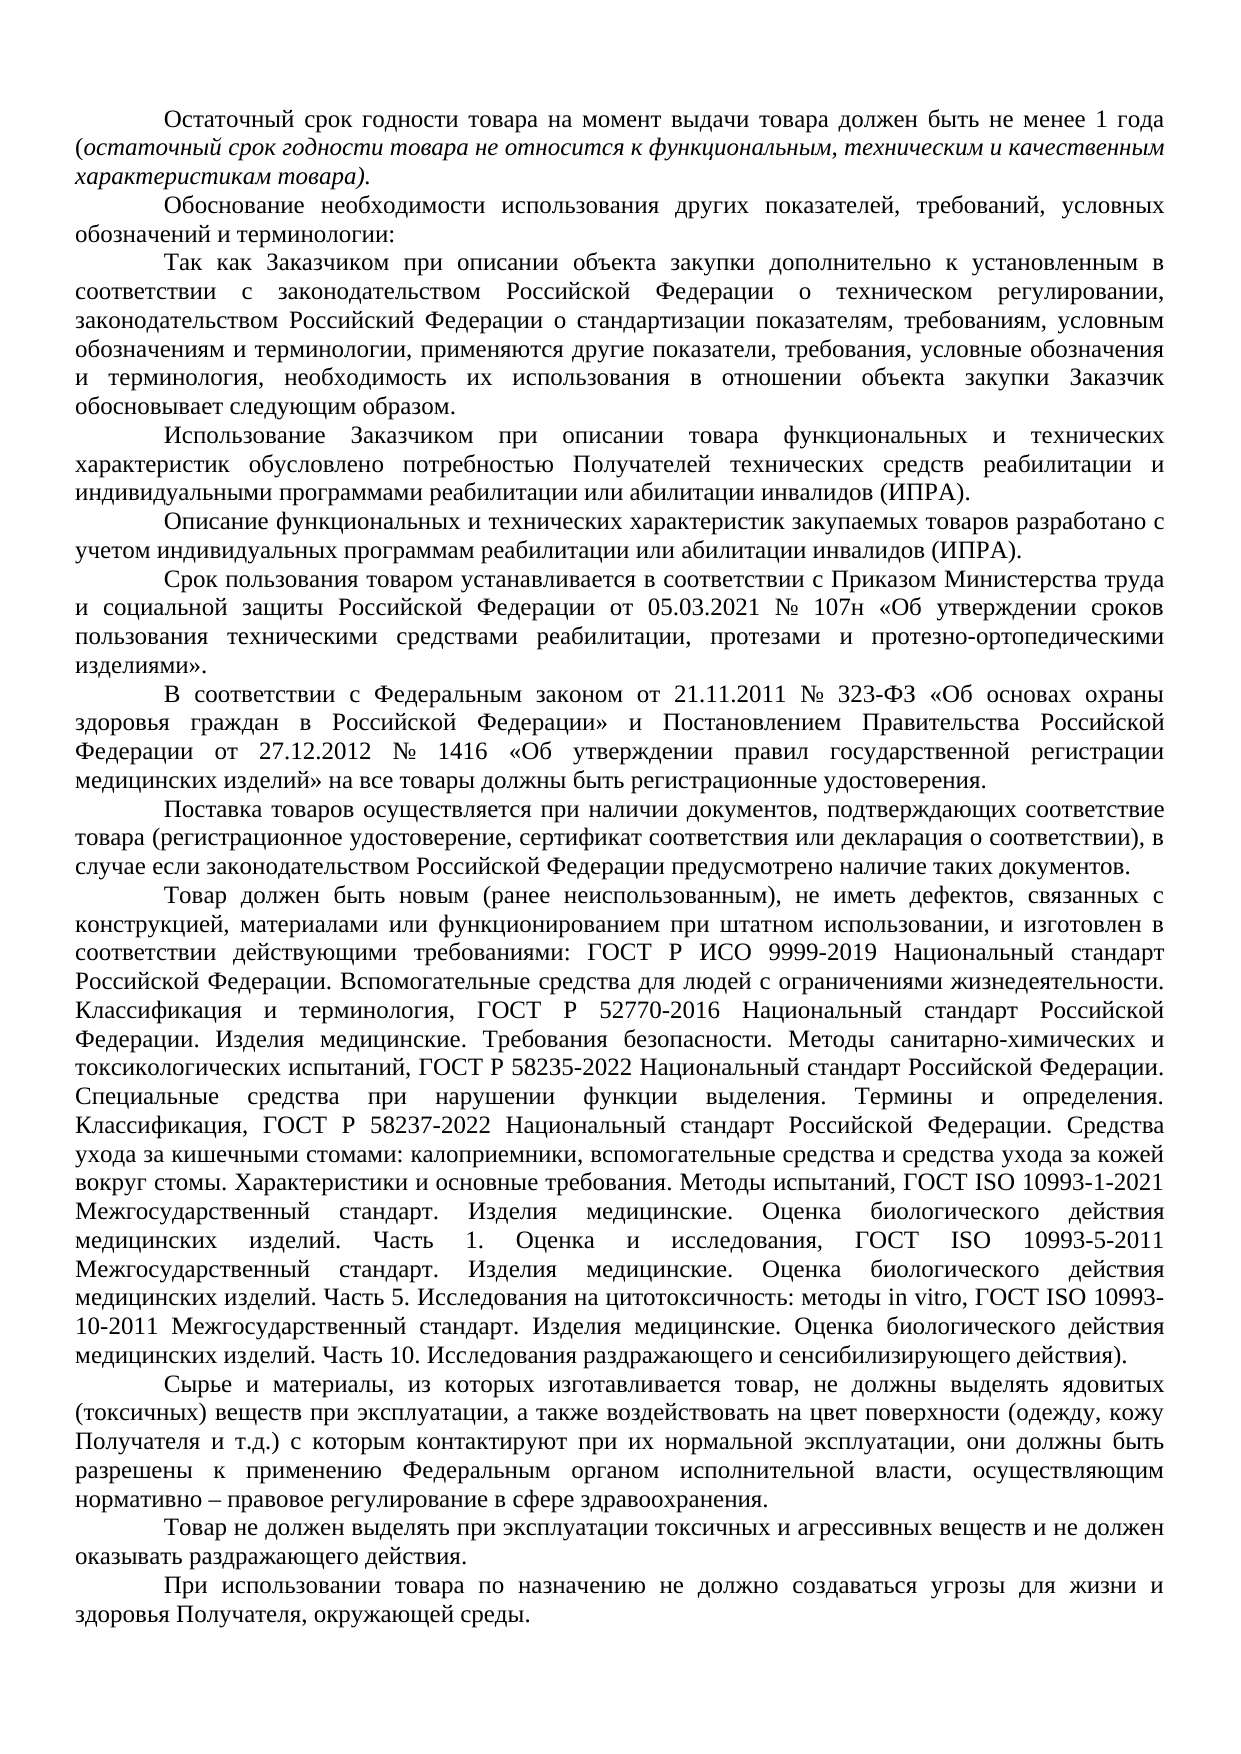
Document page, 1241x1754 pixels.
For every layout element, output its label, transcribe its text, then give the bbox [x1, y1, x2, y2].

text Так как Заказчиком при описании объекта закупки дополнительно к установленным в соответствии с законодательством Российской Федерации о техническом регулировании, законодательством Российский Федерации о стандартизации показателям, требованиям, условным обозначениям и терминологии, применяются другие показатели, требования, условные обозначения и терминология, необходимость их использования в отношении объекта закупки Заказчик обосновывает следующим образом. [75, 247, 1165, 420]
text Остаточный срок годности товара на момент выдачи товара должен быть не менее 1 года (остаточный срок годности товара не относится к функциональным, техническим и качественным характеристикам товара). [75, 104, 1165, 190]
text Товар должен быть новым (ранее неиспользованным), не иметь дефектов, связанных с конструкцией, материалами или функционированием при штатном использовании, и изготовлен в соответствии действующими требованиями: ГОСТ Р ИСО 9999-2019 Национальный стандарт Российской Федерации. Вспомогательные средства для людей с ограничениями жизнедеятельности. Классификация и терминология, ГОСТ Р 52770-2016 Национальный стандарт Российской Федерации. Изделия медицинские. Требования безопасности. Методы санитарно-химических и токсикологических испытаний, ГОСТ Р 58235-2022 Национальный стандарт Российской Федерации. Специальные средства при нарушении функции выделения. Термины и определения. Классификация, ГОСТ Р 58237-2022 Национальный стандарт Российской Федерации. Средства ухода за кишечными стомами: калоприемники, вспомогательные средства и средства ухода за кожей вокруг стомы. Характеристики и основные требования. Методы испытаний, ГОСТ ISO 10993-1-2021 Межгосударственный стандарт. Изделия медицинские. Оценка биологического действия медицинских изделий. Часть 1. Оценка и исследования, ГОСТ ISO 10993-5-2011 Межгосударственный стандарт. Изделия медицинские. Оценка биологического действия медицинских изделий. Часть 5. Исследования на цитотоксичность: методы in vitro, ГОСТ ISO 10993-10-2011 Межгосударственный стандарт. Изделия медицинские. Оценка биологического действия медицинских изделий. Часть 10. Исследования раздражающего и сенсибилизирующего действия). [75, 880, 1165, 1369]
text В соответствии с Федеральным законом от 21.11.2011 № 323-ФЗ «Об основах охраны здоровья граждан в Российской Федерации» и Постановлением Правительства Российской Федерации от 27.12.2012 № 1416 «Об утверждении правил государственной регистрации медицинских изделий» на все товары должны быть регистрационные удостоверения. [75, 679, 1165, 794]
text При использовании товара по назначению не должно создаваться угрозы для жизни и здоровья Получателя, окружающей среды. [75, 1570, 1165, 1627]
text Описание функциональных и технических характеристик закупаемых товаров разработано с учетом индивидуальных программам реабилитации или абилитации инвалидов (ИПРА). [75, 506, 1165, 564]
text Использование Заказчиком при описании товара функциональных и технических характеристик обусловлено потребностью Получателей технических средств реабилитации и индивидуальными программами реабилитации или абилитации инвалидов (ИПРА). [75, 420, 1165, 506]
text Сырье и материалы, из которых изготавливается товар, не должны выделять ядовитых (токсичных) веществ при эксплуатации, а также воздействовать на цвет поверхности (одежду, кожу Получателя и т.д.) с которым контактируют при их нормальной эксплуатации, они должны быть разрешены к применению Федеральным органом исполнительной власти, осуществляющим нормативно – правовое регулирование в сфере здравоохранения. [75, 1369, 1165, 1512]
text Срок пользования товаром устанавливается в соответствии с Приказом Министерства труда и социальной защиты Российской Федерации от 05.03.2021 № 107н «Об утверждении сроков пользования техническими средствами реабилитации, протезами и протезно-ортопедическими изделиями». [75, 564, 1165, 679]
text Товар не должен выделять при эксплуатации токсичных и агрессивных веществ и не должен оказывать раздражающего действия. [75, 1512, 1165, 1570]
text Поставка товаров осуществляется при наличии документов, подтверждающих соответствие товара (регистрационное удостоверение, сертификат соответствия или декларация о соответствии), в случае если законодательством Российской Федерации предусмотрено наличие таких документов. [75, 794, 1165, 880]
text Обоснование необходимости использования других показателей, требований, условных обозначений и терминологии: [75, 190, 1165, 247]
